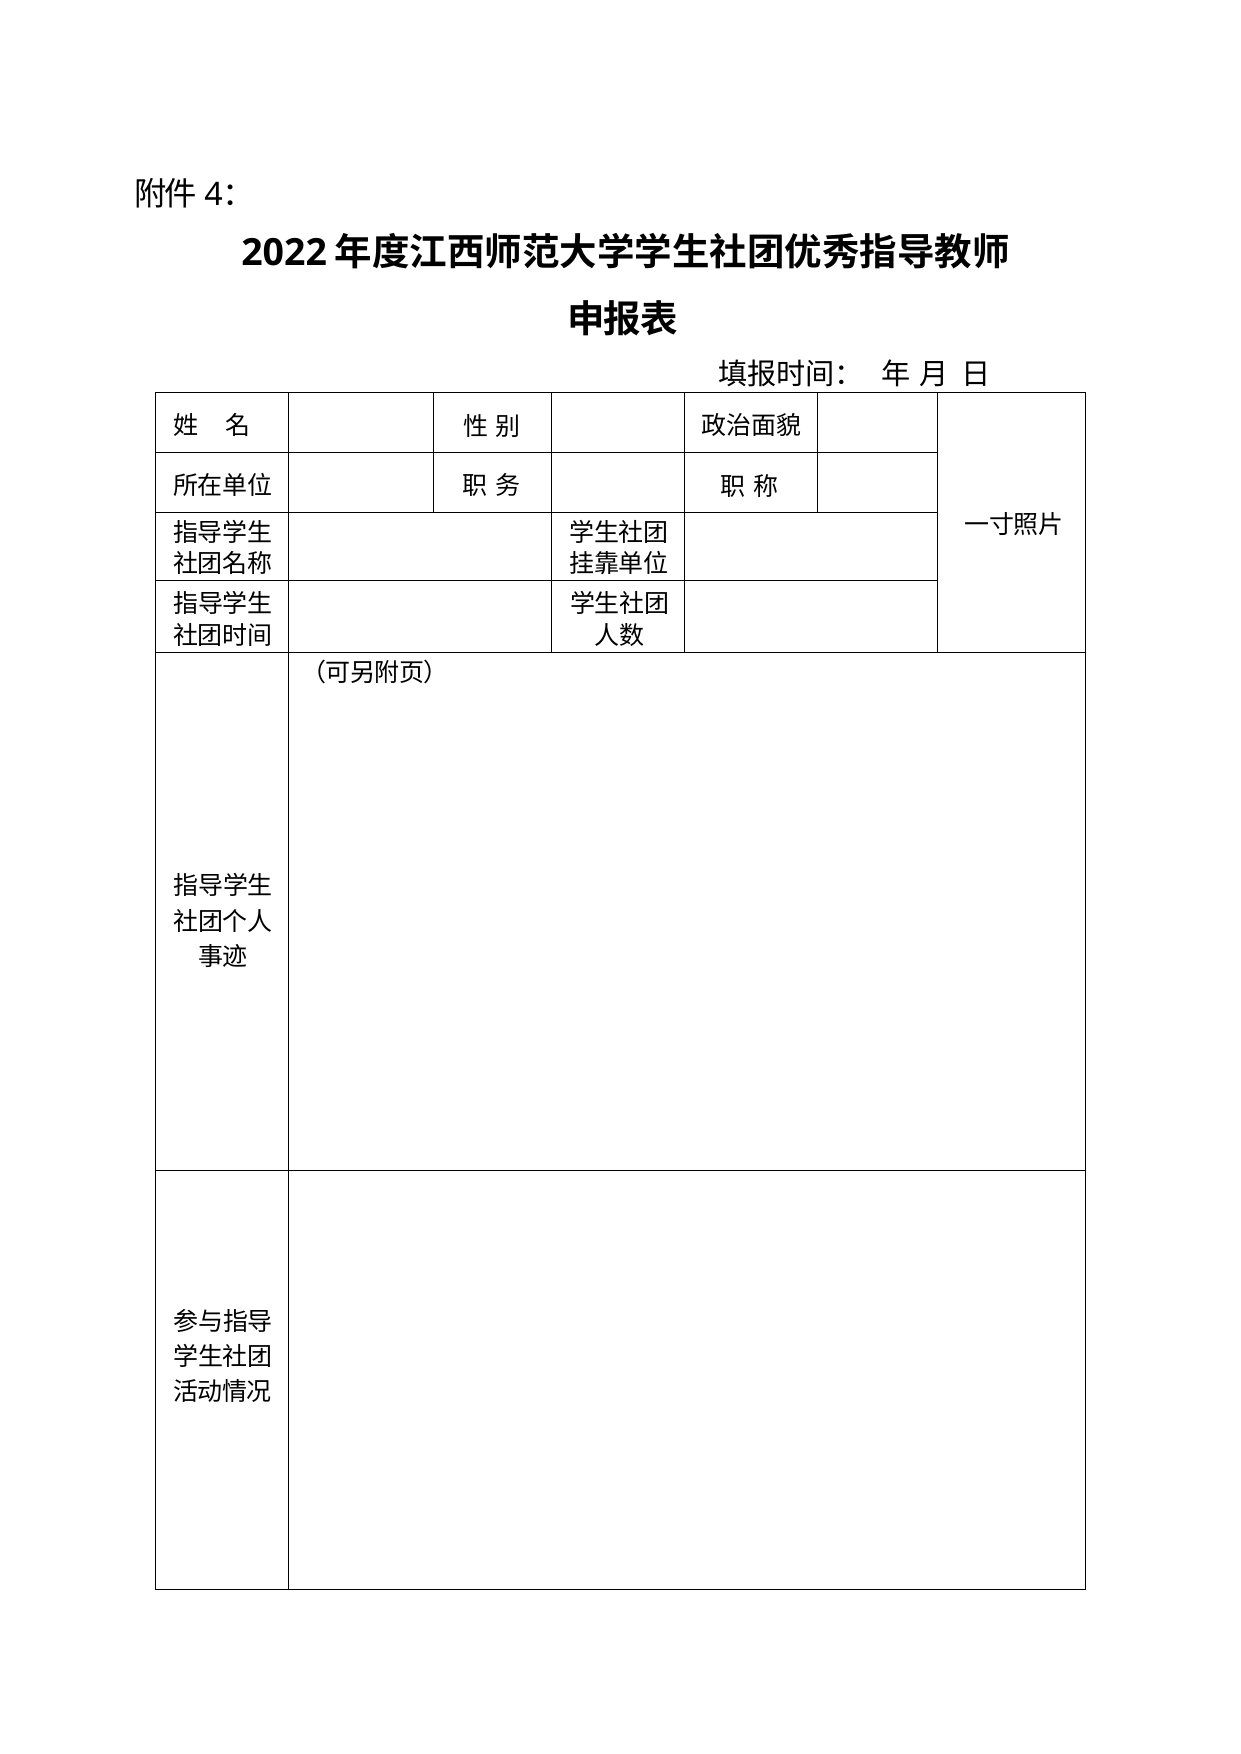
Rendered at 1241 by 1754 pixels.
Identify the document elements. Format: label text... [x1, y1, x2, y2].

table_cell 学生社团 挂靠单位 [552, 513, 684, 579]
table_cell [289, 453, 433, 512]
table_cell [818, 453, 937, 512]
table_cell [289, 513, 551, 579]
text 附件 4： [134, 169, 1086, 214]
text 申报表 [568, 294, 1086, 342]
table_header [552, 393, 684, 452]
table_header 一寸照片 [938, 393, 1085, 652]
table_cell 参与指导 学生社团 活动情况 [156, 1171, 288, 1589]
table_cell [685, 513, 937, 579]
table_cell [289, 1171, 1085, 1589]
table_cell 指导学生 社团时间 [156, 581, 288, 652]
table_cell [289, 581, 551, 652]
table_cell 所在单位 [156, 453, 288, 512]
table_cell （可另附页） [289, 653, 1085, 1170]
text 填报时间： 年 月 日 [718, 354, 1086, 392]
table_cell [552, 453, 684, 512]
table_cell [685, 581, 937, 652]
table_cell 学生社团 人数 [552, 581, 684, 652]
table_cell 指导学生 社团个人 事迹 [156, 653, 288, 1170]
text 2022年度江西师范大学学生社团优秀指导教师 [241, 226, 1086, 275]
table_header 性 别 [434, 393, 551, 452]
table_header [289, 393, 433, 452]
table_header 姓 名 [156, 393, 288, 452]
table_cell 职 称 [685, 453, 817, 512]
table_header 政治面貌 [685, 393, 817, 452]
table_cell 指导学生 社团名称 [156, 513, 288, 579]
table_header [818, 393, 937, 452]
table_cell 职 务 [434, 453, 551, 512]
